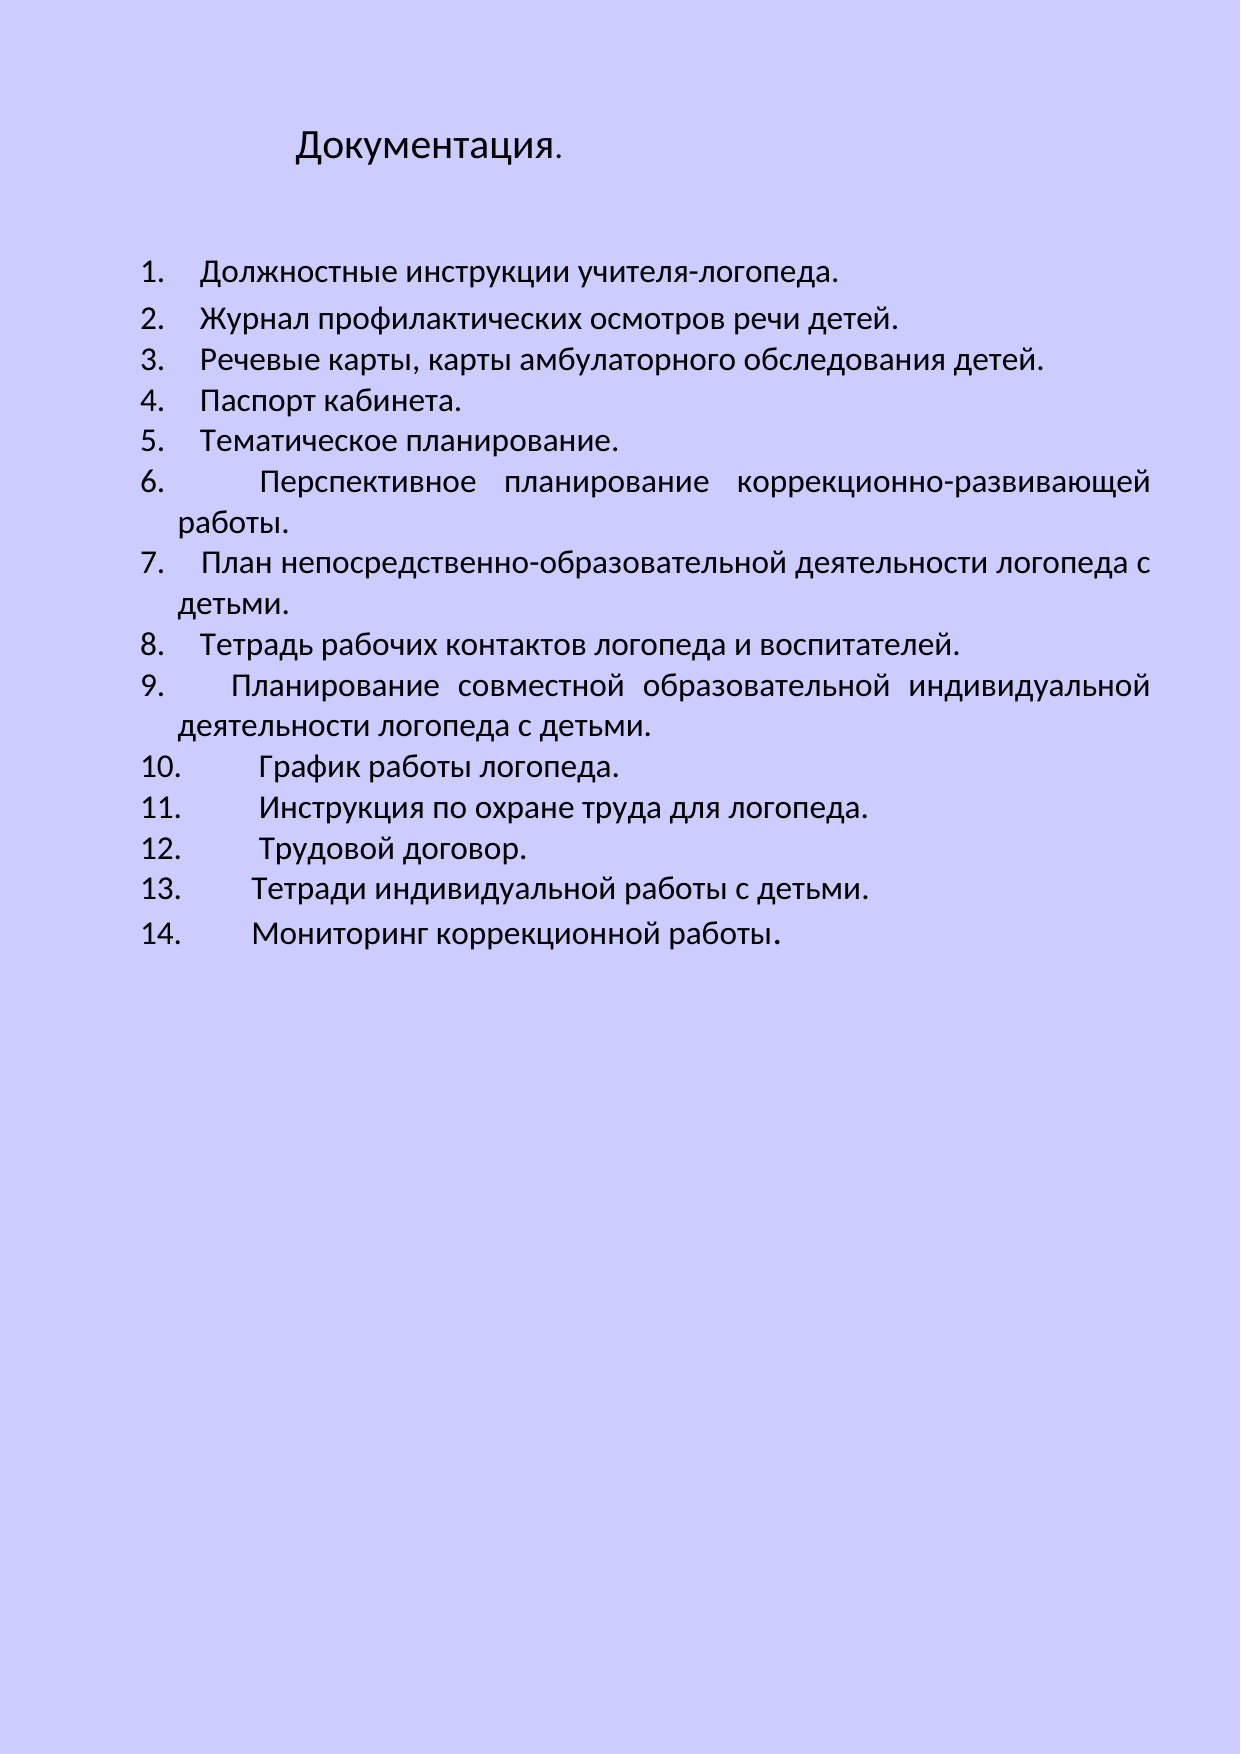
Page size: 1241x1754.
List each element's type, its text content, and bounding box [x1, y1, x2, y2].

list Речевые карты, карты амбулаторного обследования детей. [140, 338, 1152, 379]
list Журнал профилактических осмотров речи детей. [140, 297, 1152, 338]
text Документация. [295, 118, 1152, 169]
list Тетрадь рабочих контактов логопеда и воспитателей. [140, 623, 1152, 664]
list Тетради индивидуальной работы с детьми. [140, 867, 1152, 908]
list Мониторинг коррекционной работы. [140, 908, 1152, 954]
list Планирование совместной образовательной индивидуальной деятельности логопеда с детьми. [140, 664, 1152, 745]
list Паспорт кабинета. [140, 379, 1152, 419]
list План непосредственно-образовательной деятельности логопеда с детьми. [140, 542, 1152, 623]
list Перспективное планирование коррекционно-развивающей работы. [140, 460, 1152, 542]
list Тематическое планирование. [140, 419, 1152, 460]
list Трудовой договор. [140, 827, 1152, 867]
list Инструкция по охране труда для логопеда. [140, 786, 1152, 827]
list Должностные инструкции учителя-логопеда. [140, 250, 1152, 291]
list График работы логопеда. [140, 745, 1152, 786]
